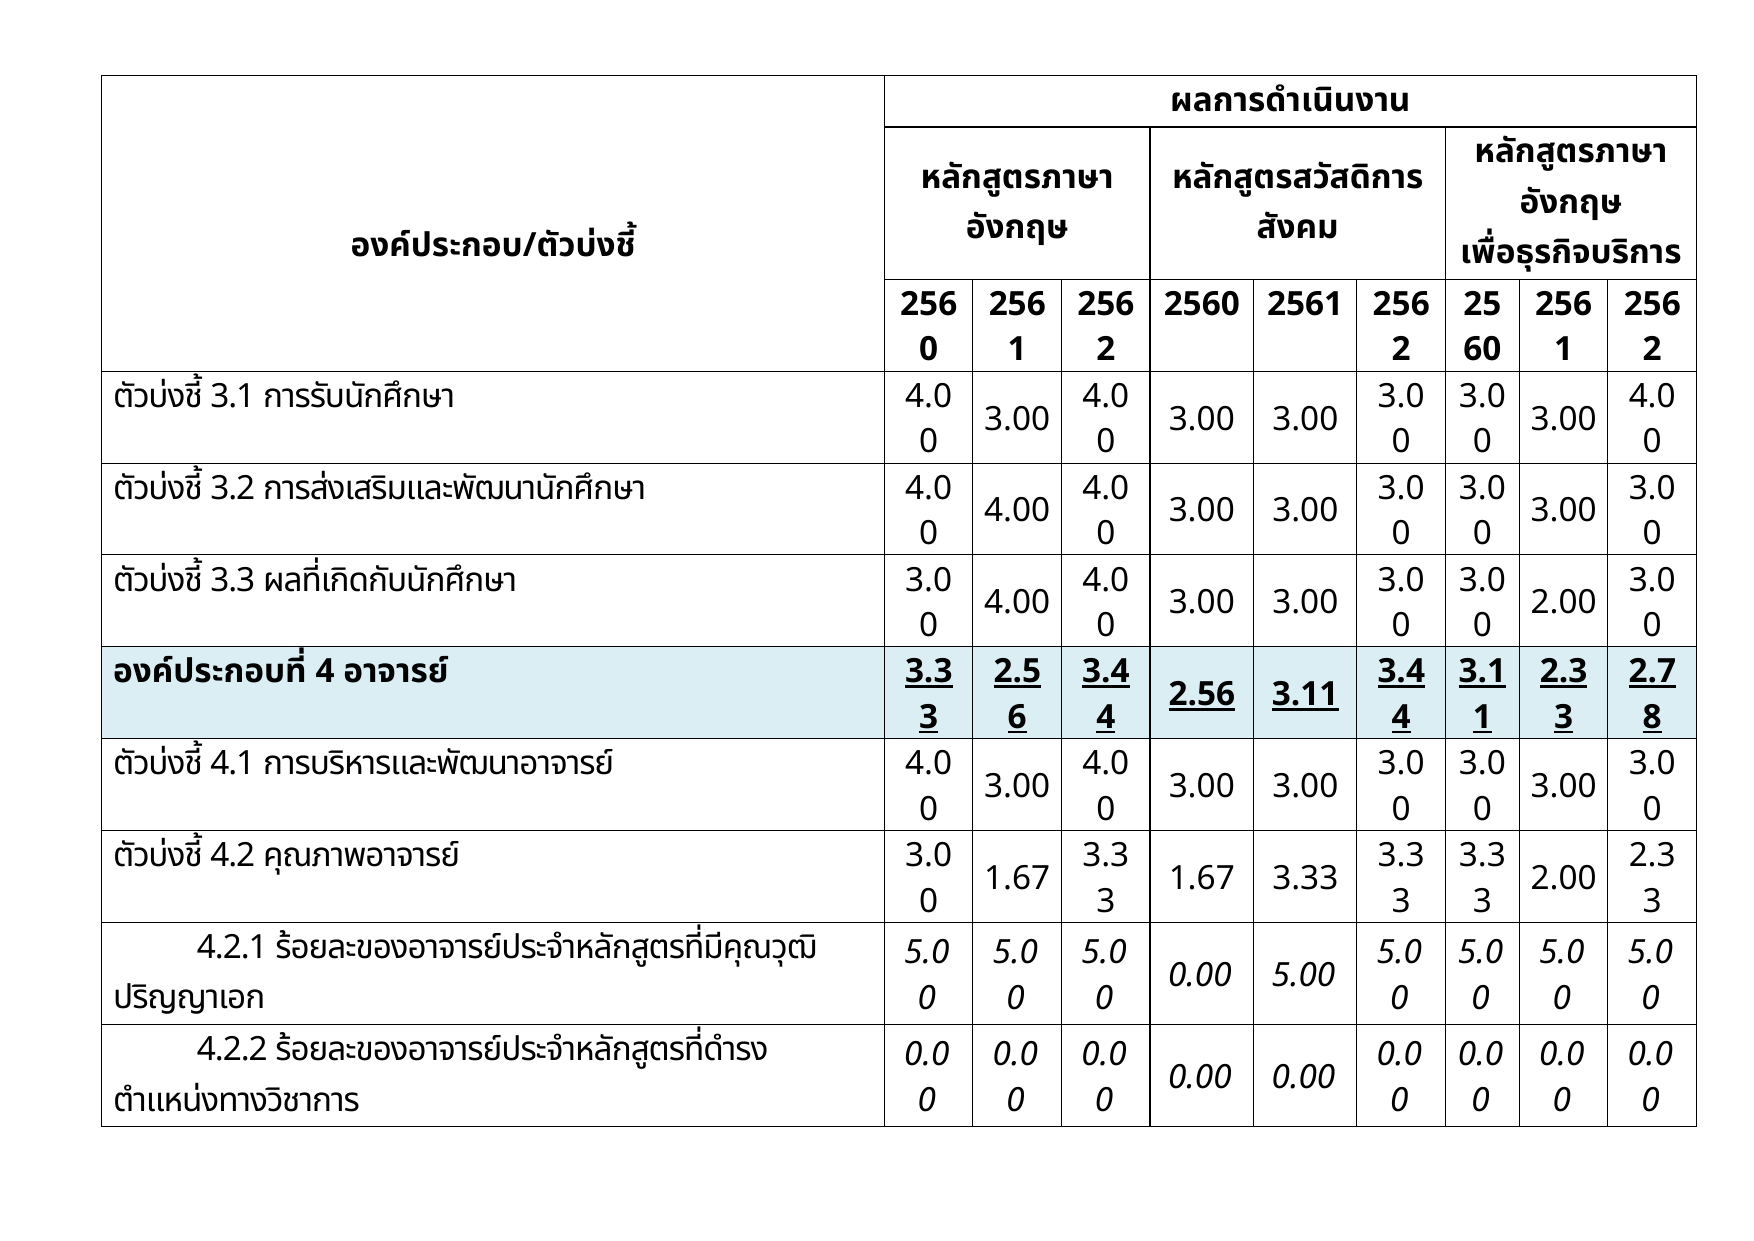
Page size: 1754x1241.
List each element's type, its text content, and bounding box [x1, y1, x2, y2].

table_cell 2.33 [1608, 831, 1696, 922]
table_cell 2560 [885, 280, 972, 371]
table_cell 2561 [1520, 280, 1607, 371]
table_cell 5.00 [1608, 923, 1696, 1024]
table_cell 3.11 [1446, 647, 1519, 738]
table_cell 2562 [1608, 280, 1696, 371]
table_cell 0.00 [1520, 1025, 1607, 1126]
table_cell 0.00 [973, 1025, 1061, 1126]
table_cell 5.00 [1357, 923, 1445, 1024]
table_cell 3.00 [1520, 739, 1607, 830]
table_cell 4.00 [1062, 372, 1149, 462]
table_cell 0.00 [1608, 1025, 1696, 1126]
table_cell 0.00 [885, 1025, 972, 1126]
table_cell หลักสูตรภาษาอังกฤษ เพื่อธุรกิจบริการ [1446, 128, 1696, 279]
table_cell 4.00 [1062, 739, 1149, 830]
table_cell 2.33 [1520, 647, 1607, 738]
table_cell 5.00 [1446, 923, 1519, 1024]
table_cell 0.00 [1151, 1025, 1253, 1126]
table_cell 4.00 [885, 464, 972, 554]
table_cell 2.56 [1151, 647, 1253, 738]
table_cell 4.00 [1062, 555, 1149, 646]
table_cell 4.00 [1608, 372, 1696, 462]
table_cell 3.00 [1446, 372, 1519, 462]
table_cell 3.33 [1446, 831, 1519, 922]
table_cell 3.00 [1446, 464, 1519, 554]
table_cell 4.00 [973, 555, 1061, 646]
table_cell 3.00 [973, 372, 1061, 462]
table_cell ตัวบ่งชี้ 4.1 การบริหารและพัฒนาอาจารย์ [102, 739, 884, 830]
table_cell 3.33 [1357, 831, 1445, 922]
table_cell หลักสูตรสวัสดิการสังคม [1151, 128, 1445, 279]
table_cell 3.44 [1357, 647, 1445, 738]
table_cell 3.00 [1254, 555, 1356, 646]
table_cell 0.00 [1254, 1025, 1356, 1126]
table_cell 3.00 [1151, 739, 1253, 830]
table_cell องค์ประกอบที่ 4 อาจารย์ [102, 647, 884, 738]
table_header องค์ประกอบ/ตัวบ่งชี้ [102, 76, 884, 371]
table_cell 2562 [1062, 280, 1149, 371]
table_cell 4.2.1 ร้อยละของอาจารย์ประจำหลักสูตรที่มีคุณวุฒิปริญญาเอก [102, 923, 884, 1024]
table_cell 3.00 [1608, 739, 1696, 830]
table_cell 3.00 [1151, 372, 1253, 462]
table_cell 2562 [1357, 280, 1445, 371]
table_cell 3.00 [973, 739, 1061, 830]
table_cell ตัวบ่งชี้ 3.1 การรับนักศึกษา [102, 372, 884, 462]
table_cell หลักสูตรภาษาอังกฤษ [885, 128, 1149, 279]
table_cell 3.44 [1062, 647, 1149, 738]
table_cell 1.67 [1151, 831, 1253, 922]
table_cell 4.00 [885, 739, 972, 830]
table_cell 3.33 [885, 647, 972, 738]
table_cell 3.00 [1151, 555, 1253, 646]
table_cell 4.00 [1062, 464, 1149, 554]
table_header ผลการดำเนินงาน [885, 76, 1696, 126]
table_cell 1.67 [973, 831, 1061, 922]
table_cell 5.00 [1520, 923, 1607, 1024]
table_cell 0.00 [1062, 1025, 1149, 1126]
table_cell 2560 [1446, 280, 1519, 371]
table_cell 3.00 [1254, 372, 1356, 462]
table_cell 3.00 [1357, 555, 1445, 646]
table_cell 2.00 [1520, 831, 1607, 922]
table_cell 3.00 [1520, 464, 1607, 554]
table_cell ตัวบ่งชี้ 3.3 ผลที่เกิดกับนักศึกษา [102, 555, 884, 646]
table_cell 3.00 [1357, 464, 1445, 554]
table_cell 3.00 [1151, 464, 1253, 554]
table_cell 3.00 [1357, 739, 1445, 830]
table_cell 3.00 [1254, 739, 1356, 830]
table_cell 5.00 [1254, 923, 1356, 1024]
table_cell 4.00 [973, 464, 1061, 554]
table_cell 4.00 [885, 372, 972, 462]
table_cell 3.11 [1254, 647, 1356, 738]
table_cell 3.00 [1520, 372, 1607, 462]
table_cell 2.00 [1520, 555, 1607, 646]
table_cell 2561 [973, 280, 1061, 371]
table_cell 3.00 [885, 831, 972, 922]
table_cell 4.2.2 ร้อยละของอาจารย์ประจำหลักสูตรที่ดำรงตำแหน่งทางวิชาการ [102, 1025, 884, 1126]
table_cell ตัวบ่งชี้ 3.2 การส่งเสริมและพัฒนานักศึกษา [102, 464, 884, 554]
table_cell 5.00 [1062, 923, 1149, 1024]
table_cell 3.00 [1608, 555, 1696, 646]
table_cell 2.78 [1608, 647, 1696, 738]
table_cell 2.56 [973, 647, 1061, 738]
table_cell 3.00 [1357, 372, 1445, 462]
table_cell ตัวบ่งชี้ 4.2 คุณภาพอาจารย์ [102, 831, 884, 922]
table_cell 0.00 [1446, 1025, 1519, 1126]
table_cell 5.00 [885, 923, 972, 1024]
table_cell 5.00 [973, 923, 1061, 1024]
table_cell 2560 [1151, 280, 1253, 371]
table_cell 3.00 [885, 555, 972, 646]
table_cell 0.00 [1151, 923, 1253, 1024]
table_cell 3.33 [1254, 831, 1356, 922]
table_cell 2561 [1254, 280, 1356, 371]
table_cell 3.00 [1254, 464, 1356, 554]
table_cell 3.33 [1062, 831, 1149, 922]
table_cell 3.00 [1608, 464, 1696, 554]
table_cell 3.00 [1446, 555, 1519, 646]
table_cell 3.00 [1446, 739, 1519, 830]
table_cell 0.00 [1357, 1025, 1445, 1126]
